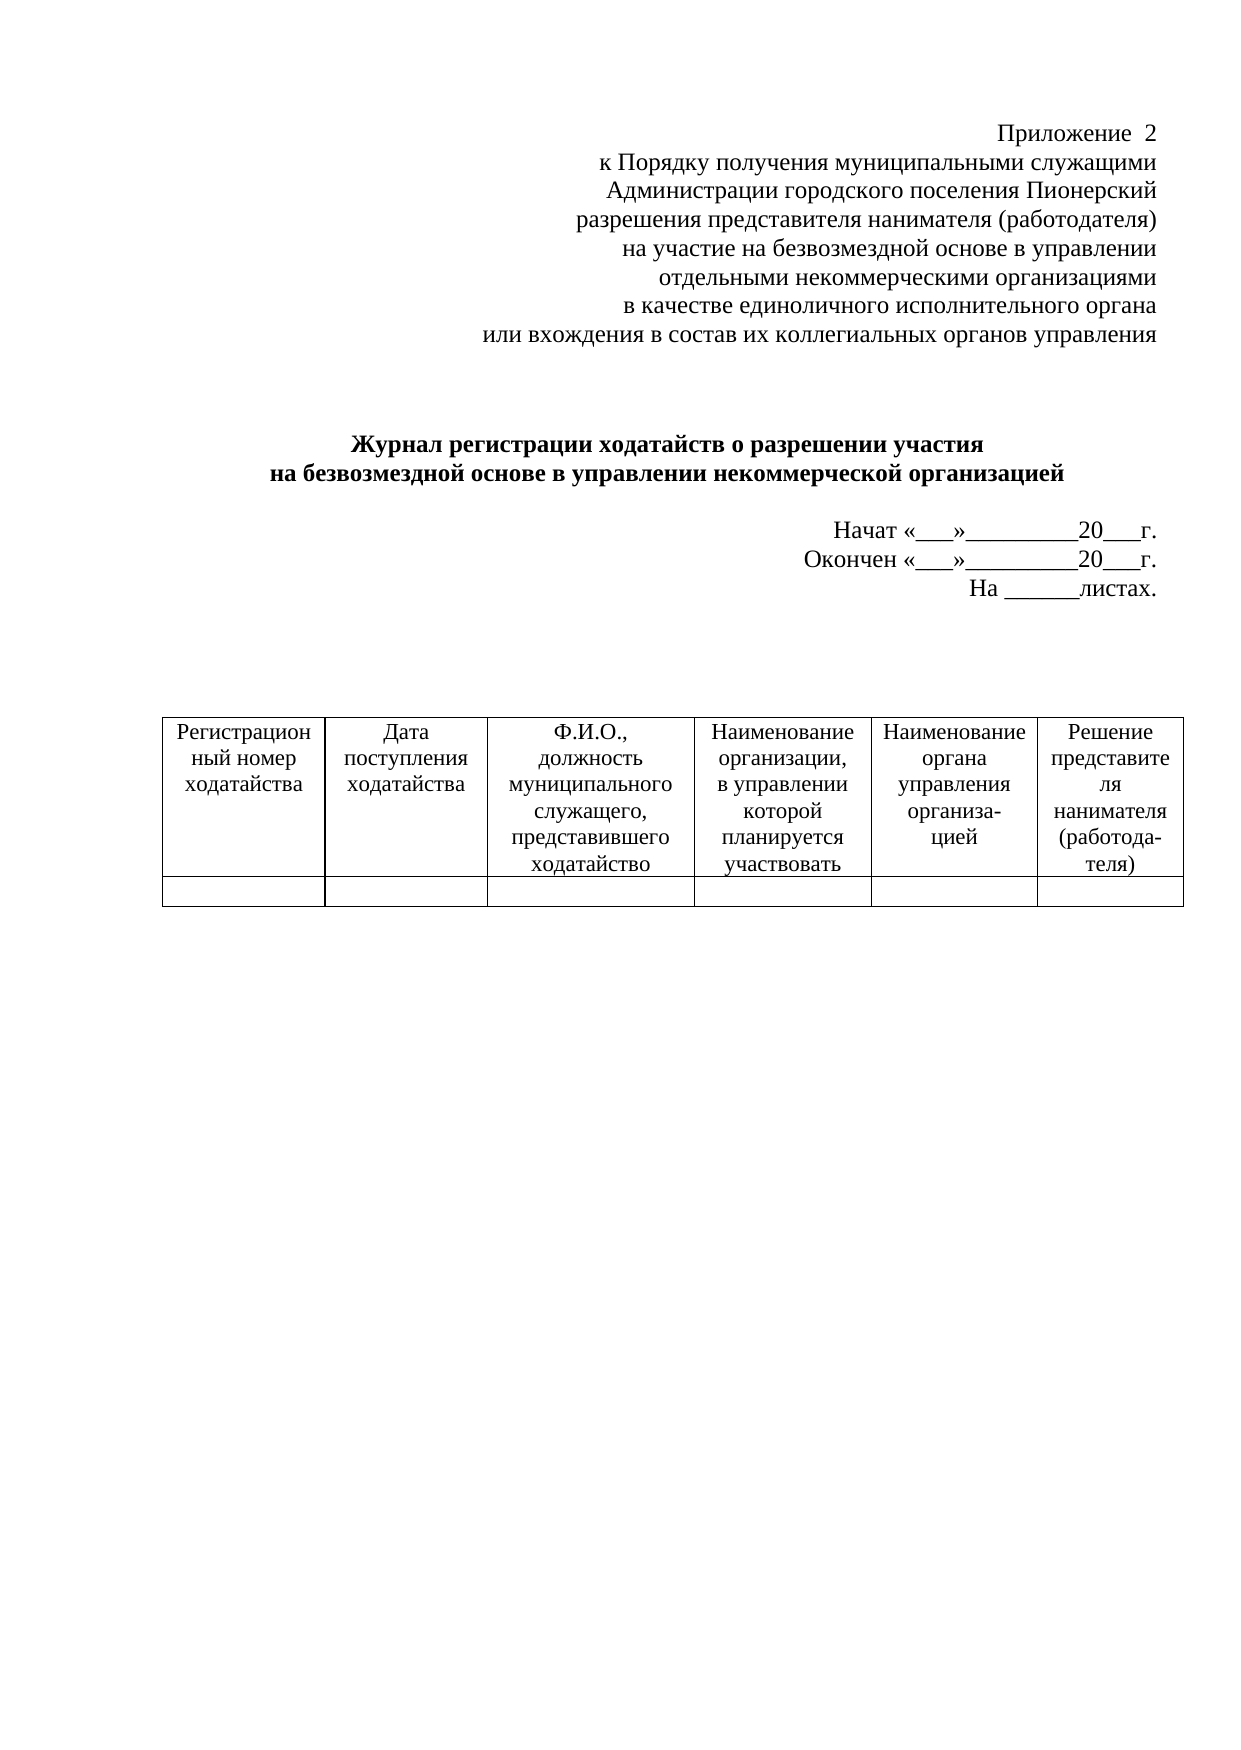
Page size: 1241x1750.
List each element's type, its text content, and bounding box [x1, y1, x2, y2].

text отдельными некоммерческими организациями [177, 262, 1157, 291]
text разрешения представителя нанимателя (работодателя) [177, 204, 1157, 233]
table_header Ф.И.О., должность муниципального служащего, представившего ходатайство [488, 718, 694, 876]
text на безвозмездной основе в управлении некоммерческой организацией [177, 458, 1157, 487]
table_header Регистрационный номер ходатайства [163, 718, 324, 876]
text на участие на безвозмездной основе в управлении [177, 233, 1157, 262]
text Окончен «___»_________20___г. [177, 544, 1157, 573]
table_cell [488, 877, 694, 906]
table_cell [695, 877, 871, 906]
text На ______листах. [177, 573, 1157, 602]
text или вхождения в состав их коллегиальных органов управления [177, 319, 1157, 348]
text Начат «___»_________20___г. [177, 516, 1157, 544]
table_header Наименование организации, в управлении которой планируется участвовать [695, 718, 871, 876]
text в качестве единоличного исполнительного органа [177, 291, 1157, 319]
table_cell [872, 877, 1037, 906]
text Администрации городского поселения Пионерский [177, 176, 1157, 204]
table_header Наименование органа управления организа- цией [872, 718, 1037, 876]
table_cell [1038, 877, 1183, 906]
text Журнал регистрации ходатайств о разрешении участия [177, 429, 1157, 458]
table_cell [163, 877, 324, 906]
table_cell [326, 877, 487, 906]
table_header Решение представителя нанимателя (работода- теля) [1038, 718, 1183, 876]
text Приложение 2 к Порядку получения муниципальными служащими [177, 118, 1157, 176]
table_header Дата поступления ходатайства [326, 718, 487, 876]
